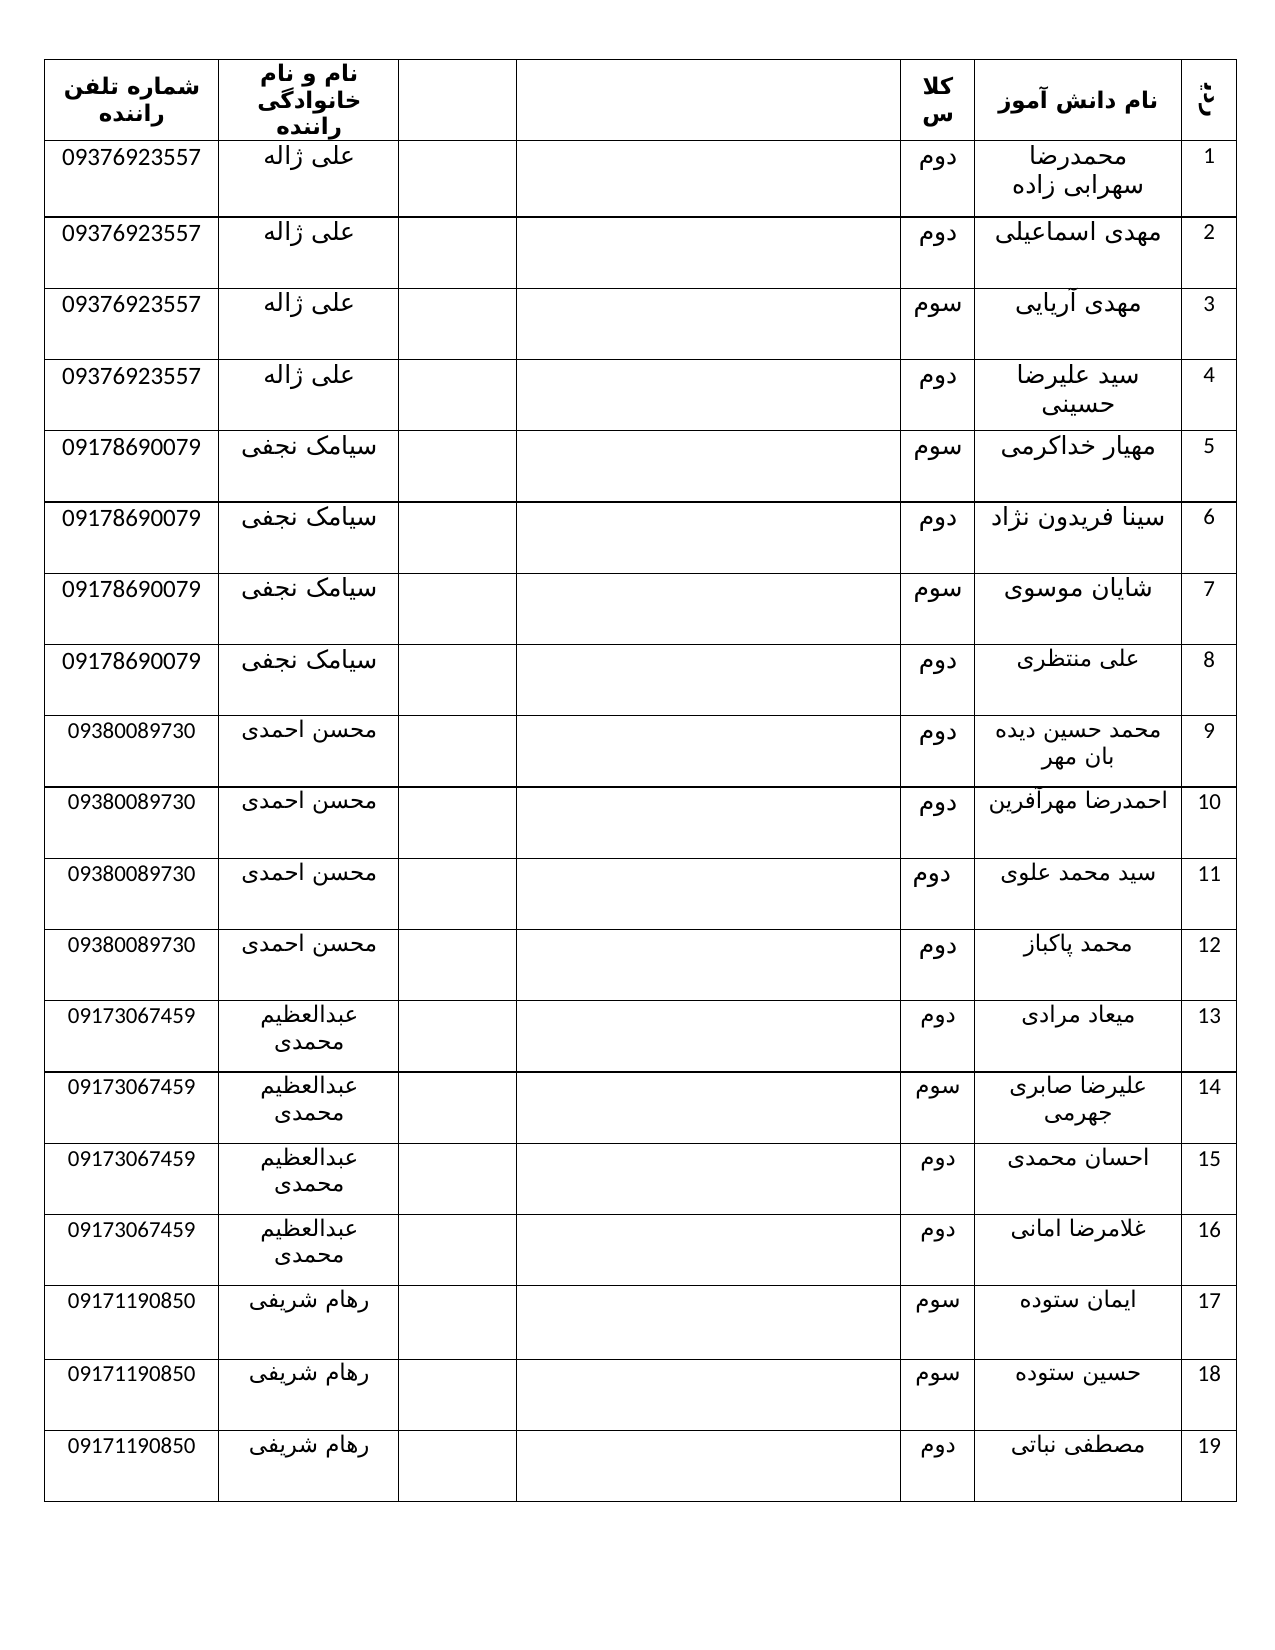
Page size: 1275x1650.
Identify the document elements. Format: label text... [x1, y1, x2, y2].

table_cell مصطفی نباتی [975, 1431, 1181, 1501]
table_cell 09171190850 [45, 1286, 218, 1358]
table_cell دوم [901, 1215, 974, 1285]
table_cell 12 [1182, 930, 1236, 1000]
table_cell 09376923557 [45, 218, 218, 288]
table_cell دوم [901, 930, 974, 1000]
table_cell سوم [901, 431, 974, 501]
table_cell [399, 1144, 516, 1214]
table_cell [399, 141, 516, 216]
table_cell علی ژاله [219, 218, 398, 288]
table_cell [399, 503, 516, 573]
table_cell 19 [1182, 1431, 1236, 1501]
table_cell [399, 1073, 516, 1143]
table_cell [399, 859, 516, 929]
table_cell دوم [901, 1001, 974, 1071]
table_cell [517, 1286, 900, 1358]
table_cell [517, 645, 900, 715]
table_cell 09178690079 [45, 645, 218, 715]
table_cell حسین ستوده [975, 1360, 1181, 1430]
table_cell [517, 289, 900, 359]
table_cell مهدی اسماعیلی [975, 218, 1181, 288]
table_cell سوم [901, 1286, 974, 1358]
table_cell دوم [901, 503, 974, 573]
table_cell [517, 574, 900, 644]
table_cell محسن احمدی [219, 716, 398, 786]
table_cell محسن احمدی [219, 930, 398, 1000]
table_cell 14 [1182, 1073, 1236, 1143]
table_cell سوم [901, 1073, 974, 1143]
table_cell 09173067459 [45, 1144, 218, 1214]
table_cell رهام شریفی [219, 1431, 398, 1501]
table_cell [399, 1431, 516, 1501]
table_cell [517, 930, 900, 1000]
table_cell 5 [1182, 431, 1236, 501]
table_cell سید محمد علوی [975, 859, 1181, 929]
table_cell 09178690079 [45, 503, 218, 573]
table_cell شایان موسوی [975, 574, 1181, 644]
table_cell [399, 1360, 516, 1430]
table_cell 09380089730 [45, 716, 218, 786]
table_cell محمدرضا سهرابی زاده [975, 141, 1181, 216]
table_cell 13 [1182, 1001, 1236, 1071]
table_cell [517, 1144, 900, 1214]
table_cell 6 [1182, 503, 1236, 573]
table_cell [399, 930, 516, 1000]
table_cell 8 [1182, 645, 1236, 715]
table_cell عبدالعظیم محمدی [219, 1215, 398, 1285]
table_cell میعاد مرادی [975, 1001, 1181, 1071]
table_cell دوم [901, 645, 974, 715]
table_cell 09173067459 [45, 1001, 218, 1071]
table_cell [517, 788, 900, 858]
table_cell 09171190850 [45, 1431, 218, 1501]
table_cell [399, 218, 516, 288]
table_cell سیامک نجفی [219, 645, 398, 715]
table_cell 09178690079 [45, 574, 218, 644]
table_cell 09376923557 [45, 289, 218, 359]
table_cell 09380089730 [45, 788, 218, 858]
table_cell [517, 859, 900, 929]
table_cell مهدی آریایی [975, 289, 1181, 359]
table_cell 18 [1182, 1360, 1236, 1430]
table_cell 09173067459 [45, 1215, 218, 1285]
table_cell [517, 360, 900, 430]
table_cell [399, 360, 516, 430]
table_cell علی ژاله [219, 141, 398, 216]
table_cell [399, 645, 516, 715]
table_header کلاس [901, 60, 974, 140]
table_cell 09376923557 [45, 141, 218, 216]
table_cell 11 [1182, 859, 1236, 929]
table_cell دوم [901, 141, 974, 216]
table_cell 1 [1182, 141, 1236, 216]
table_cell [517, 218, 900, 288]
table_cell 09171190850 [45, 1360, 218, 1430]
table_cell 09380089730 [45, 859, 218, 929]
table_cell علیرضا صابری جهرمی [975, 1073, 1181, 1143]
table_cell 09376923557 [45, 360, 218, 430]
table_cell احسان محمدی [975, 1144, 1181, 1214]
table_cell [517, 431, 900, 501]
table_cell 3 [1182, 289, 1236, 359]
table_header شماره تلفن راننده [45, 60, 218, 140]
table_cell دوم [901, 360, 974, 430]
table_cell سینا فریدون نژاد [975, 503, 1181, 573]
table_cell [399, 574, 516, 644]
table_cell رهام شریفی [219, 1360, 398, 1430]
table_cell غلامرضا امانی [975, 1215, 1181, 1285]
table_cell 2 [1182, 218, 1236, 288]
table_cell علی منتظری [975, 645, 1181, 715]
table_cell سیامک نجفی [219, 431, 398, 501]
table_cell احمدرضا مهرآفرین [975, 788, 1181, 858]
table_cell [517, 1073, 900, 1143]
table_cell دوم [901, 1431, 974, 1501]
table_header نام دانش آموز [975, 60, 1181, 140]
table_cell [517, 1001, 900, 1071]
table_cell [399, 431, 516, 501]
table_cell [399, 1001, 516, 1071]
table_cell رهام شریفی [219, 1286, 398, 1358]
table_cell [399, 289, 516, 359]
table_cell [399, 788, 516, 858]
table_cell دوم [901, 218, 974, 288]
table_cell 09380089730 [45, 930, 218, 1000]
table_cell [399, 716, 516, 786]
table_cell ایمان ستوده [975, 1286, 1181, 1358]
table_cell [517, 141, 900, 216]
table_cell [517, 1215, 900, 1285]
table_header نام و نام خانوادگی راننده [219, 60, 398, 140]
table_cell 9 [1182, 716, 1236, 786]
table_cell عبدالعظیم محمدی [219, 1001, 398, 1071]
table_cell سیامک نجفی [219, 574, 398, 644]
table_cell عبدالعظیم محمدی [219, 1073, 398, 1143]
table_cell مهیار خداکرمی [975, 431, 1181, 501]
table_cell 16 [1182, 1215, 1236, 1285]
table_cell محسن احمدی [219, 859, 398, 929]
table_cell علی ژاله [219, 360, 398, 430]
table_cell دوم [901, 859, 974, 929]
table_header ردیف [1182, 60, 1236, 140]
table_cell محسن احمدی [219, 788, 398, 858]
table_cell [399, 1215, 516, 1285]
table_cell دوم [901, 1144, 974, 1214]
table_cell سوم [901, 289, 974, 359]
table_cell 7 [1182, 574, 1236, 644]
table_header [517, 60, 900, 140]
table_cell سوم [901, 574, 974, 644]
table_cell سید علیرضا حسینی [975, 360, 1181, 430]
table_cell 09173067459 [45, 1073, 218, 1143]
table_cell علی ژاله [219, 289, 398, 359]
table_cell [517, 1431, 900, 1501]
table_cell دوم [901, 788, 974, 858]
table_cell 10 [1182, 788, 1236, 858]
table_cell [399, 1286, 516, 1358]
table_cell سیامک نجفی [219, 503, 398, 573]
table_cell دوم [901, 716, 974, 786]
table_cell [517, 716, 900, 786]
table_cell 17 [1182, 1286, 1236, 1358]
table_cell 4 [1182, 360, 1236, 430]
table_cell عبدالعظیم محمدی [219, 1144, 398, 1214]
table_cell 15 [1182, 1144, 1236, 1214]
table_cell سوم [901, 1360, 974, 1430]
table_cell 09178690079 [45, 431, 218, 501]
table_header [399, 60, 516, 140]
table_cell [517, 1360, 900, 1430]
table_cell محمد حسین دیده بان مهر [975, 716, 1181, 786]
table_cell [517, 503, 900, 573]
table_cell محمد پاکباز [975, 930, 1181, 1000]
